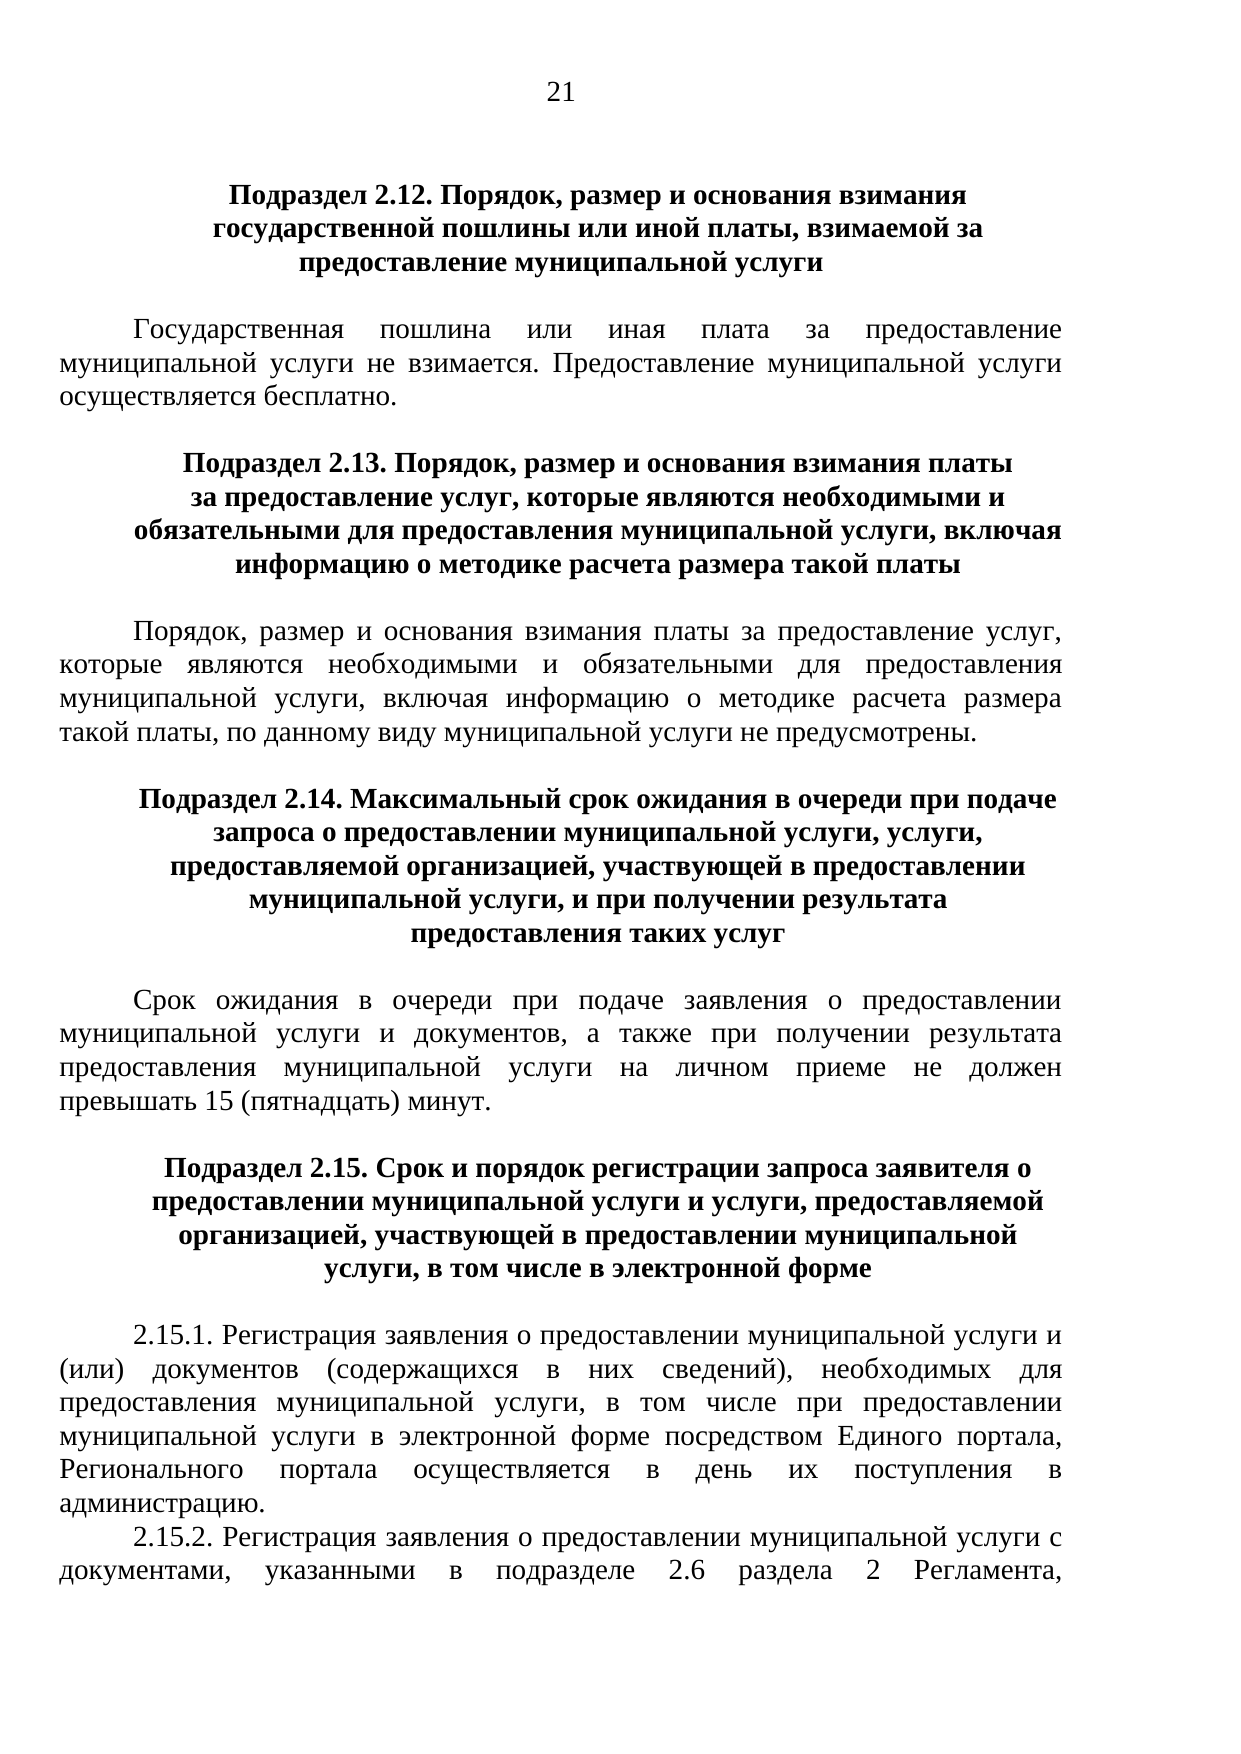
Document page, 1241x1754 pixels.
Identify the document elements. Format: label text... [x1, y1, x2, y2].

text Порядок, размер и основания взимания платы за предоставление услуг, которые являются необходимыми и обязательными для предоставления муниципальной услуги, включая информацию о методике расчета размера такой платы, по данному виду муниципальной услуги не предусмотрены. [59, 613, 1063, 747]
text за предоставление услуг, которые являются необходимыми и [59, 479, 1063, 512]
text услуги, в том числе в электронной форме [59, 1250, 1063, 1284]
text Подраздел 2.13. Порядок, размер и основания взимания платы [59, 445, 1063, 479]
text Государственная пошлина или иная плата за предоставление муниципальной услуги не взимается. Предоставление муниципальной услуги осуществляется бесплатно. [59, 311, 1063, 412]
text Подраздел 2.15. Срок и порядок регистрации запроса заявителя о [59, 1150, 1063, 1183]
text Подраздел 2.12. Порядок, размер и основания взимания [59, 177, 1063, 211]
text предоставляемой организацией, участвующей в предоставлении [59, 848, 1063, 881]
text предоставлении муниципальной услуги и услуги, предоставляемой [59, 1183, 1063, 1217]
text Подраздел 2.14. Максимальный срок ожидания в очереди при подаче [59, 781, 1063, 814]
text обязательными для предоставления муниципальной услуги, включая [59, 512, 1063, 546]
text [59, 1519, 1063, 1586]
text 2.15.1. Регистрация заявления о предоставлении муниципальной услуги и (или) документов (содержащихся в них сведений), необходимых для предоставления муниципальной услуги, в том числе при предоставлении муниципальной услуги в электронной форме посредством Единого портала, Регионального портала осуществляется в день их поступления в администрацию. [59, 1317, 1063, 1519]
text предоставления таких услуг [59, 915, 1063, 948]
text запроса о предоставлении муниципальной услуги, услуги, [59, 814, 1063, 848]
text информацию о методике расчета размера такой платы [59, 546, 1063, 579]
text организацией, участвующей в предоставлении муниципальной [59, 1217, 1063, 1250]
text Срок ожидания в очереди при подаче заявления о предоставлении муниципальной услуги и документов, а также при получении результата предоставления муниципальной услуги на личном приеме не должен превышать 15 (пятнадцать) минут. [59, 982, 1063, 1116]
text муниципальной услуги, и при получении результата [59, 881, 1063, 915]
text государственной пошлины или иной платы, взимаемой за предоставление муниципальной услуги [59, 211, 1063, 278]
